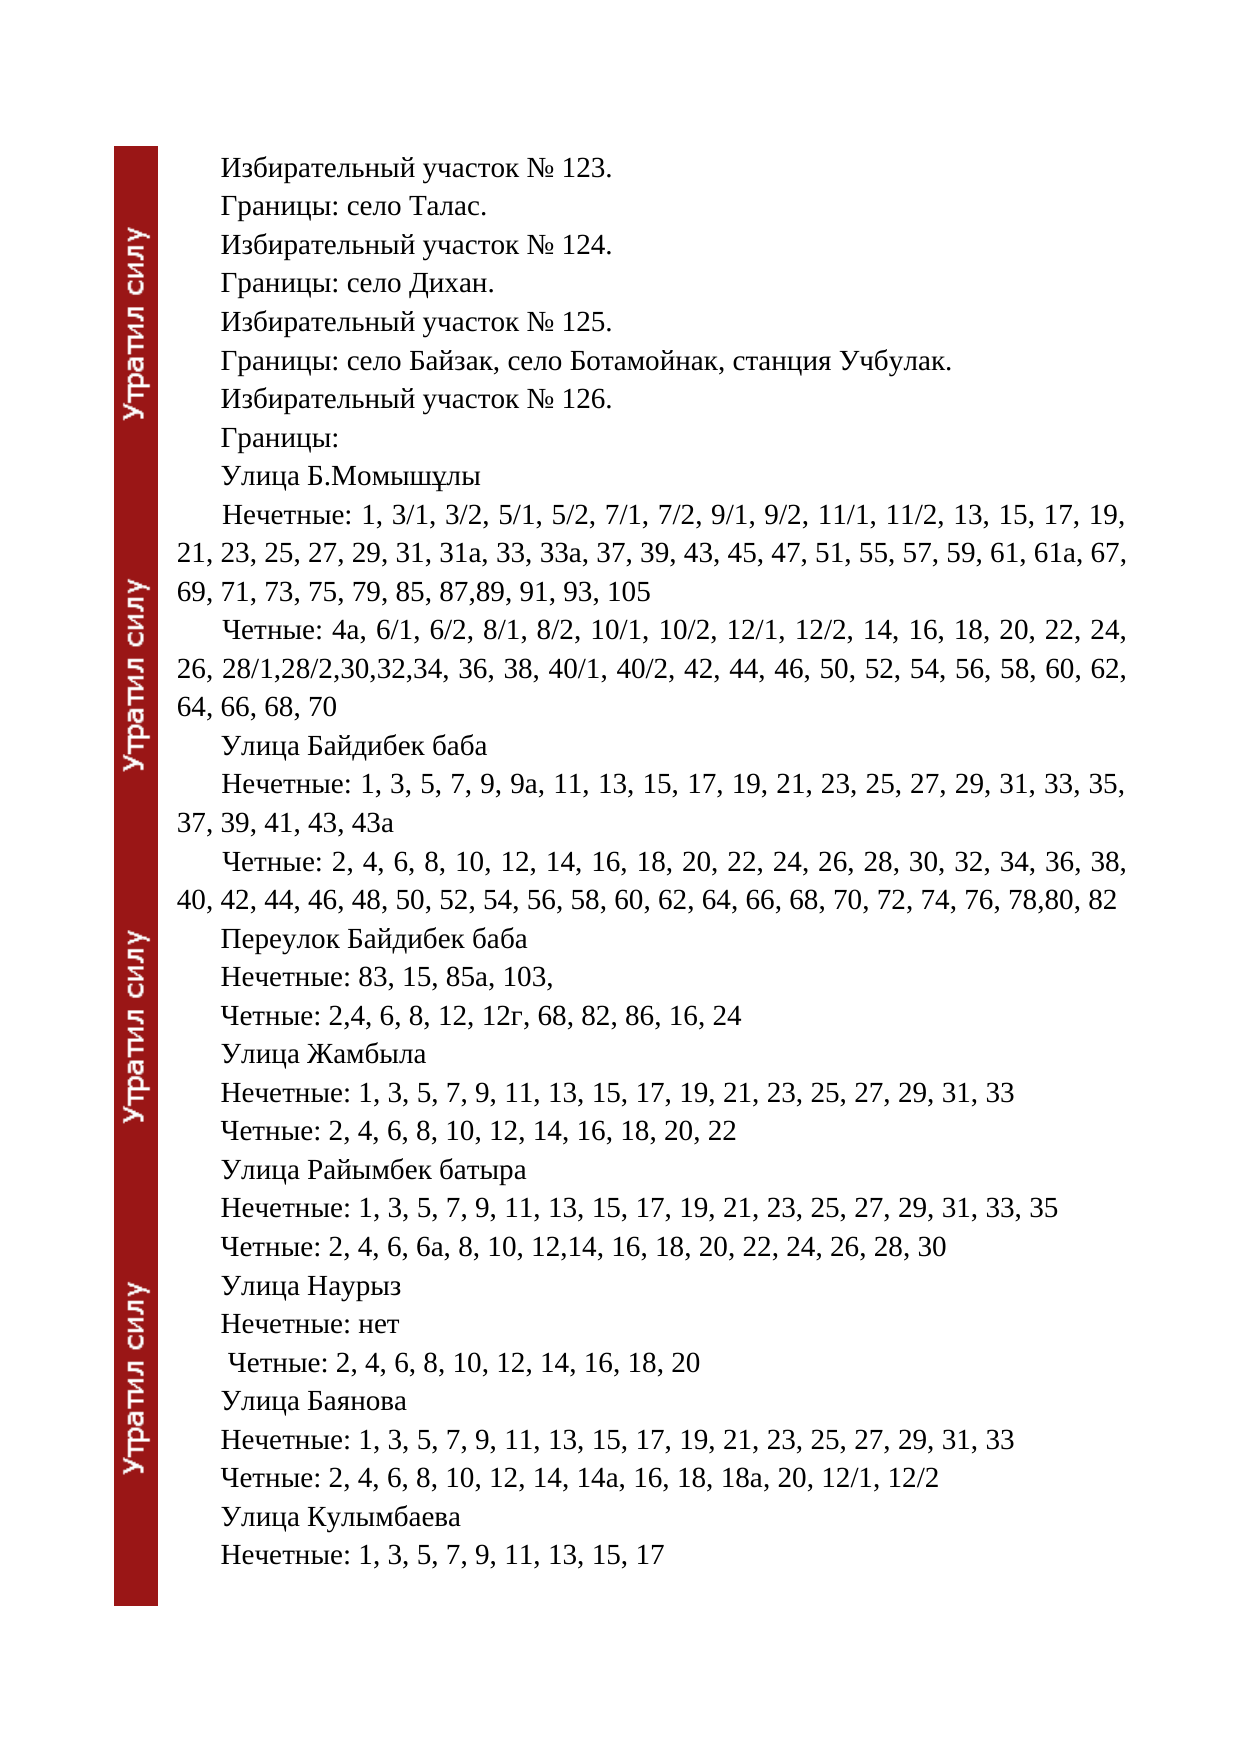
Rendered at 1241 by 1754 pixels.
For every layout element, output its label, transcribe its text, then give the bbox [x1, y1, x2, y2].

picture [114, 146, 158, 150]
picture [114, 492, 158, 497]
picture [114, 1031, 158, 1036]
picture [114, 1147, 158, 1152]
picture [114, 338, 158, 343]
text Нечетные: 1, 3, 5, 7, 9, 11, 13, 15, 17 [112, 1537, 1128, 1571]
picture [114, 1108, 158, 1113]
text Четные: 2, 4, 6, 8, 10, 12, 14, 16, 18, 20, 22, 24, 26, 28, 30, 32, 34, 36, 38, 40, 42, 44, 46, 48, 50, 52, 54, 56, 58, 60, 62, 64, 66, 68, 70, 72, 74, 76, 78,80, 82 [112, 844, 1128, 916]
text Избирательный участок № 126. [112, 381, 1128, 415]
picture [114, 1301, 158, 1306]
text Улица Наурыз [112, 1268, 1128, 1301]
picture [114, 1532, 158, 1537]
picture [114, 453, 158, 458]
picture [114, 954, 158, 959]
text Улица Кулымбаева [112, 1499, 1128, 1532]
picture [114, 222, 158, 227]
picture [114, 1494, 158, 1499]
picture [114, 1186, 158, 1191]
picture [114, 299, 158, 304]
text Улица Байдибек баба [112, 728, 1128, 762]
text Границы: село Байзак, село Ботамойнак, станция Учбулак. [112, 343, 1128, 376]
picture [114, 415, 158, 420]
text Избирательный участок № 123. [112, 150, 1128, 183]
text Границы: село Дихан. [112, 266, 1128, 299]
picture [114, 376, 158, 381]
picture [114, 839, 158, 844]
text Нечетные: 1, 3/1, 3/2, 5/1, 5/2, 7/1, 7/2, 9/1, 9/2, 11/1, 11/2, 13, 15, 17, 19, 21, 23, 25, 27, 29, 31, 31а, 33, 33а, 37, 39, 43, 45, 47, 51, 55, 57, 59, 61, 61а, 67, 69, 71, 73, 75, 79, 85, 87,89, 91, 93, 105 [112, 497, 1128, 607]
picture [114, 1070, 158, 1075]
text Нечетные: 1, 3, 5, 7, 9, 9а, 11, 13, 15, 17, 19, 21, 23, 25, 27, 29, 31, 33, 35, 37, 39, 41, 43, 43а [112, 767, 1128, 839]
text Нечетные: 1, 3, 5, 7, 9, 11, 13, 15, 17, 19, 21, 23, 25, 27, 29, 31, 33 [112, 1075, 1128, 1108]
text Улица Баянова [112, 1383, 1128, 1417]
picture [114, 993, 158, 998]
text Четные: 2, 4, 6, 8, 10, 12, 14, 14а, 16, 18, 18а, 20, 12/1, 12/2 [112, 1460, 1128, 1494]
picture [114, 1455, 158, 1460]
text Границы: село Талас. [112, 188, 1128, 222]
picture [114, 1378, 158, 1383]
text Избирательный участок № 124. [112, 227, 1128, 261]
text Четные: 4а, 6/1, 6/2, 8/1, 8/2, 10/1, 10/2, 12/1, 12/2, 14, 16, 18, 20, 22, 24, 26, 28/1,28/2,30,32,34, 36, 38, 40/1, 40/2, 42, 44, 46, 50, 52, 54, 56, 58, 60, 62, 64, 66, 68, 70 [112, 612, 1128, 723]
text Нечетные: 1, 3, 5, 7, 9, 11, 13, 15, 17, 19, 21, 23, 25, 27, 29, 31, 33 [112, 1422, 1128, 1455]
picture [114, 261, 158, 266]
text Четные: 2,4, 6, 8, 12, 12г, 68, 82, 86, 16, 24 [112, 998, 1128, 1031]
text Переулок Байдибек баба [112, 921, 1128, 954]
picture [114, 607, 158, 612]
picture [114, 1340, 158, 1345]
picture [114, 916, 158, 921]
picture [114, 723, 158, 728]
picture [114, 1224, 158, 1229]
text Границы: [112, 420, 1128, 453]
text Нечетные: нет [112, 1306, 1128, 1340]
text Избирательный участок № 125. [112, 304, 1128, 338]
text Четные: 2, 4, 6, 6а, 8, 10, 12,14, 16, 18, 20, 22, 24, 26, 28, 30 [112, 1229, 1128, 1263]
text Четные: 2, 4, 6, 8, 10, 12, 14, 16, 18, 20, 22 [112, 1113, 1128, 1147]
text Четные: 2, 4, 6, 8, 10, 12, 14, 16, 18, 20 [112, 1345, 1128, 1378]
text Улица Райымбек батыра [112, 1152, 1128, 1186]
picture [114, 1263, 158, 1268]
text Улица Б.Момышұлы [112, 458, 1128, 492]
picture [114, 1417, 158, 1422]
picture [114, 1571, 158, 1606]
picture [114, 183, 158, 188]
text Нечетные: 1, 3, 5, 7, 9, 11, 13, 15, 17, 19, 21, 23, 25, 27, 29, 31, 33, 35 [112, 1191, 1128, 1224]
text Улица Жамбыла [112, 1036, 1128, 1070]
text Нечетные: 83, 15, 85а, 103, [112, 959, 1128, 993]
picture [114, 762, 158, 767]
